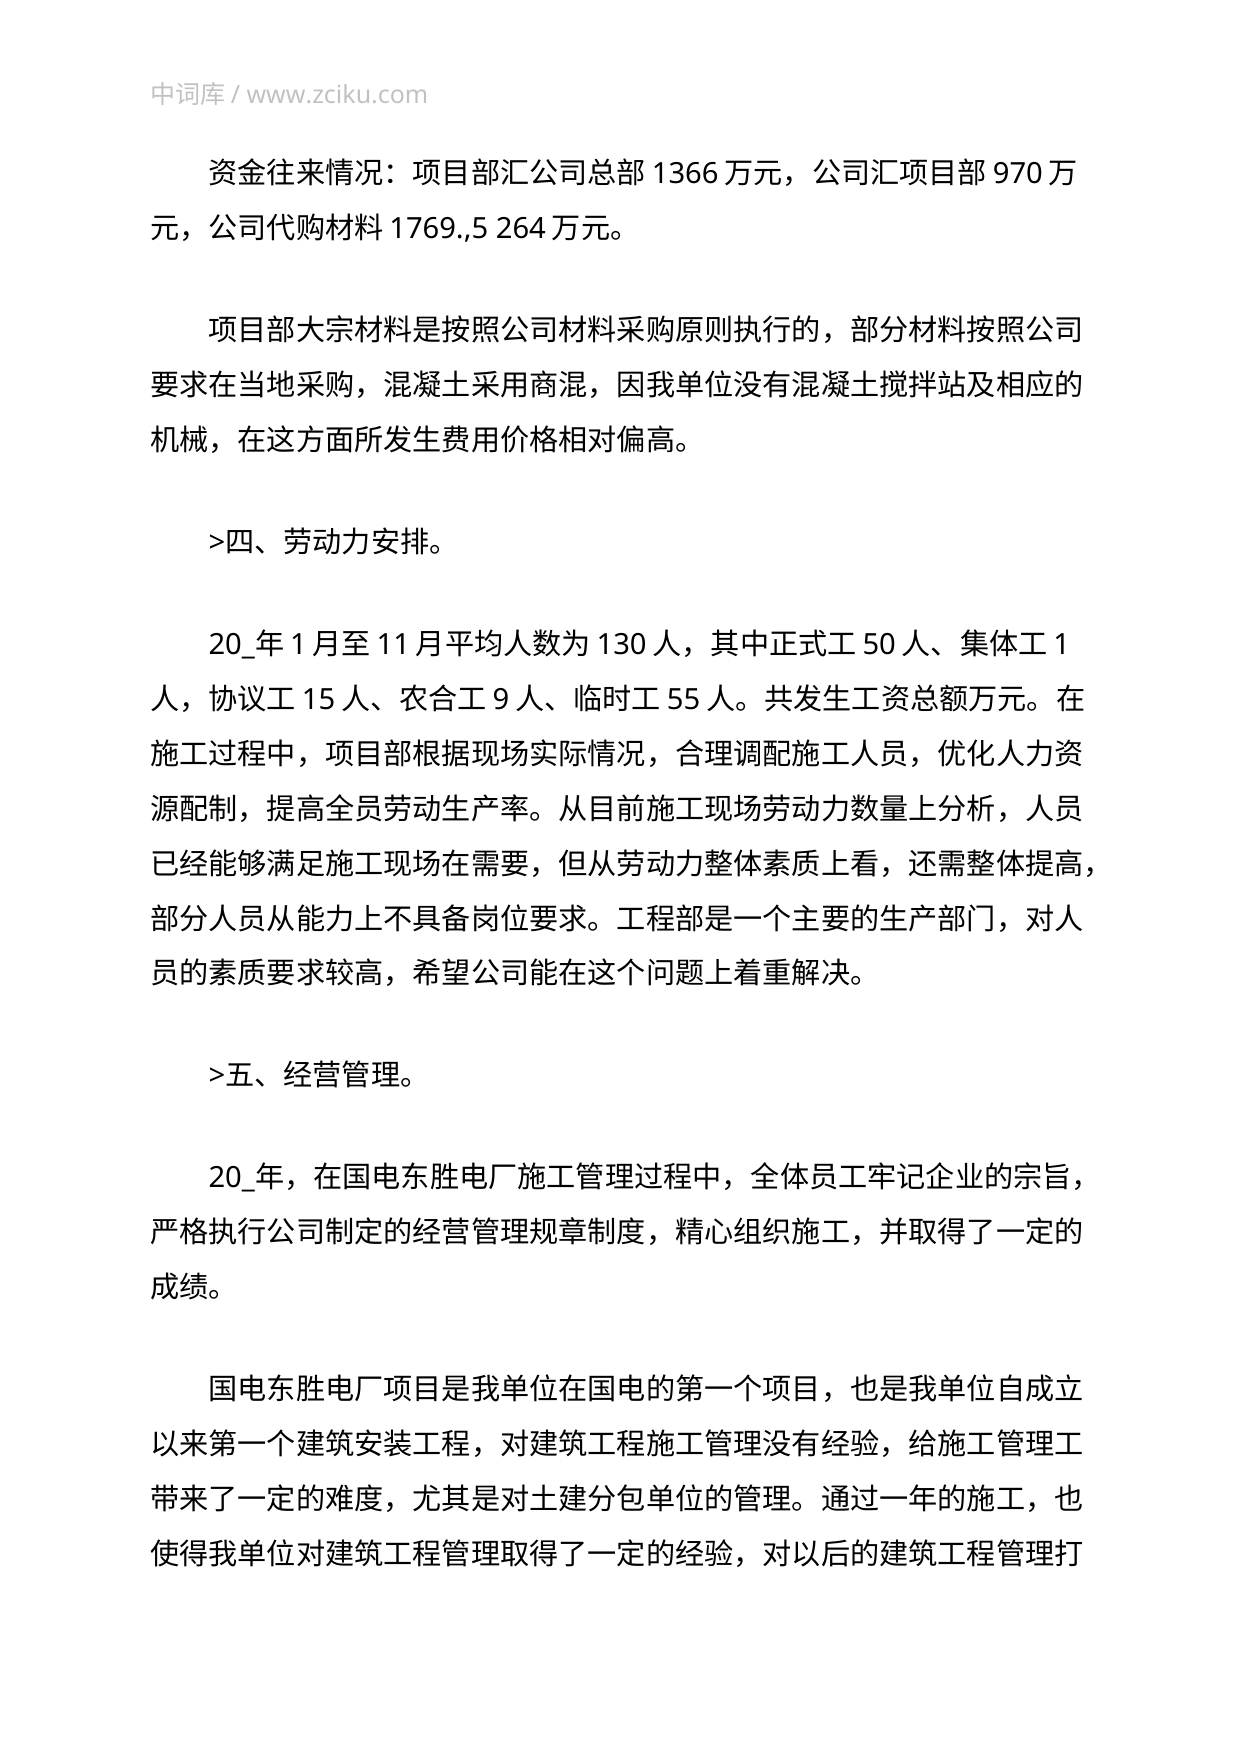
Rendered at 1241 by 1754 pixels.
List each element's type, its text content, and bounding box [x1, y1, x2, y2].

text 项目部大宗材料是按照公司材料采购原则执行的，部分材料按照公司要求在当地采购，混凝土采用商混，因我单位没有混凝土搅拌站及相应的机械，在这方面所发生费用价格相对偏高。 [150, 307, 1090, 459]
text 20_年1月至11月平均人数为130人，其中正式工50人、集体工1人，协议工15人、农合工9人、临时工55人。共发生工资总额万元。在施工过程中，项目部根据现场实际情况，合理调配施工人员，优化人力资源配制，提高全员劳动生产率。从目前施工现场劳动力数量上分析，人员已经能够满足施工现场在需要，但从劳动力整体素质上看，还需整体提高，部分人员从能力上不具备岗位要求。工程部是一个主要的生产部门，对人员的素质要求较高，希望公司能在这个问题上着重解决。 [150, 621, 1090, 992]
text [150, 1366, 1090, 1572]
text >五、经营管理。 [150, 1052, 1090, 1094]
text >四、劳动力安排。 [150, 518, 1090, 561]
text 资金往来情况：项目部汇公司总部1366万元，公司汇项目部970万元，公司代购材料1769.,5 264万元。 [150, 150, 1090, 247]
text 20_年，在国电东胜电厂施工管理过程中，全体员工牢记企业的宗旨，严格执行公司制定的经营管理规章制度，精心组织施工，并取得了一定的成绩。 [150, 1154, 1090, 1306]
